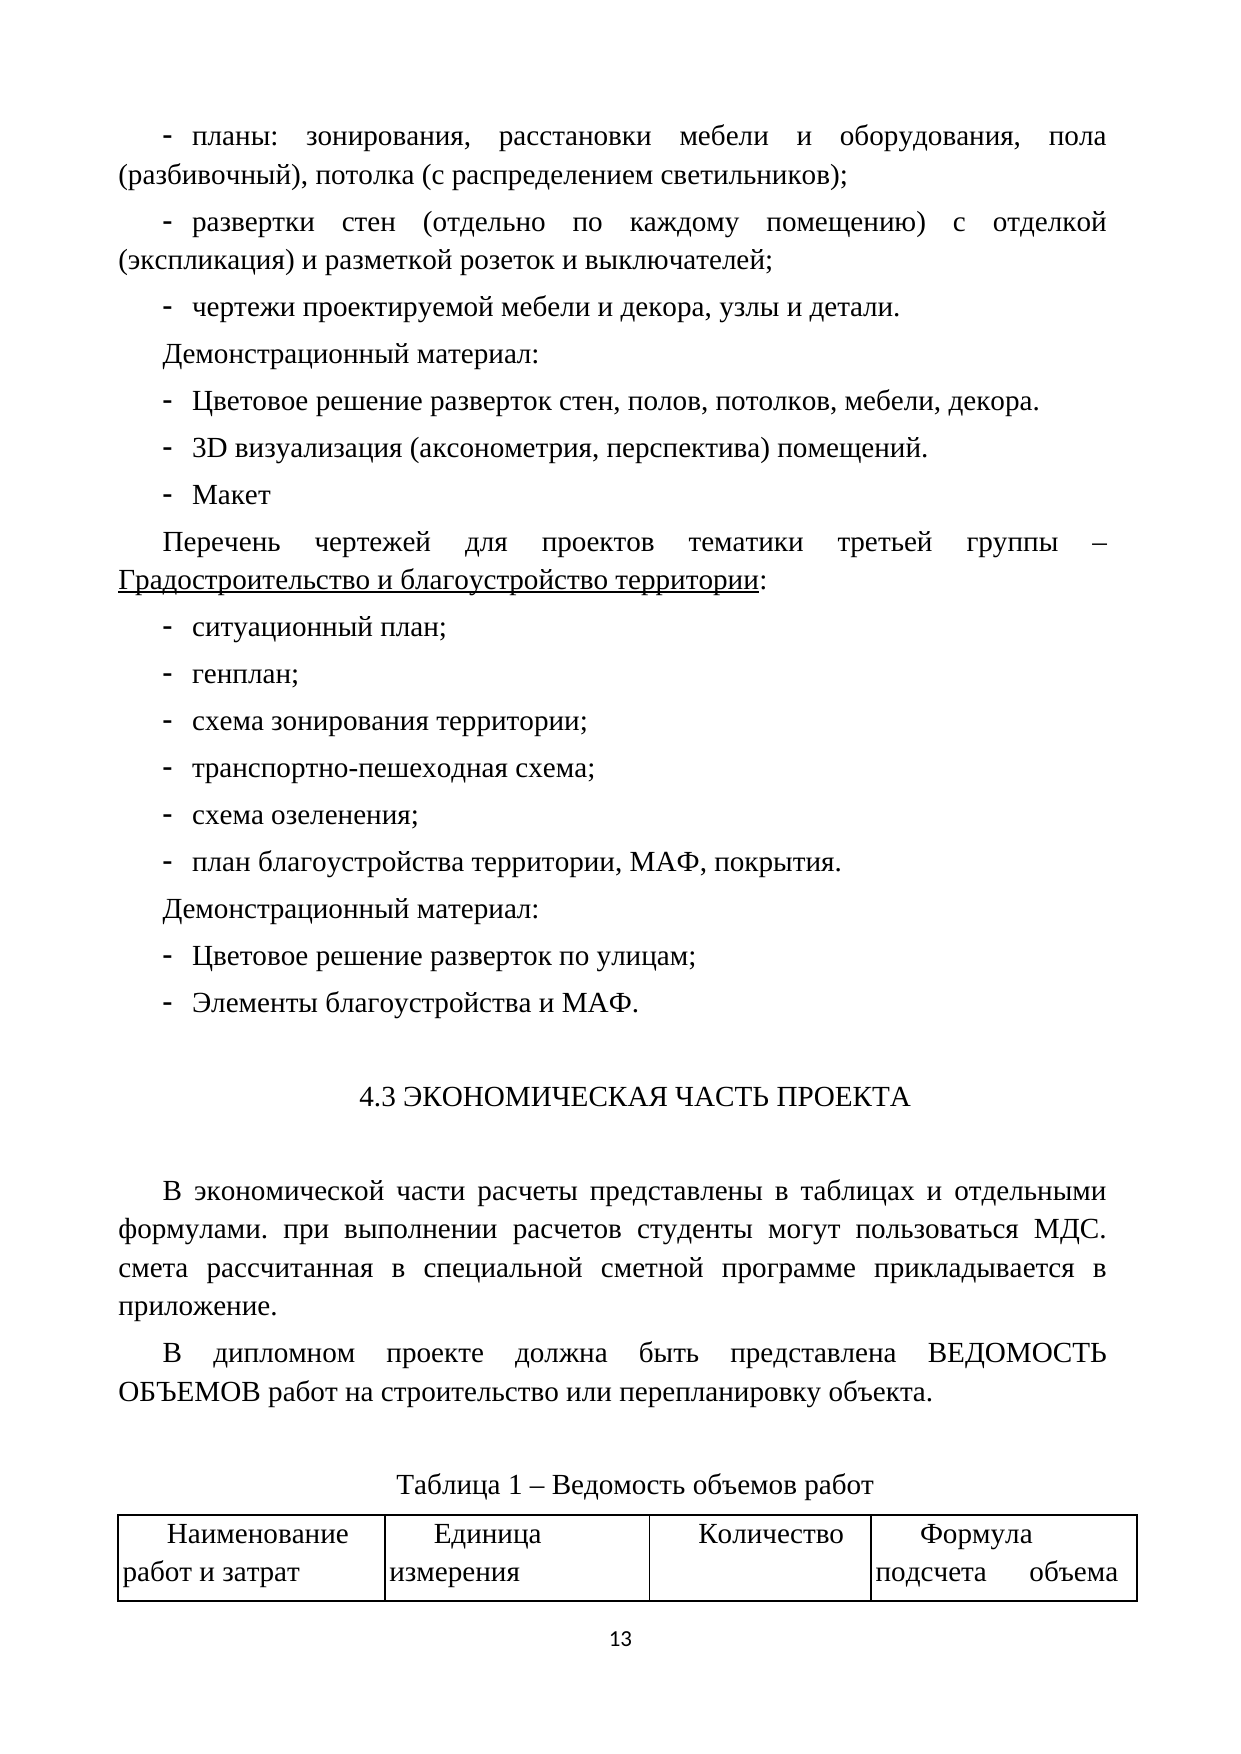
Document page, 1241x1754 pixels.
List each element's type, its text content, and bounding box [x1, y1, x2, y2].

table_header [119, 1516, 384, 1600]
list Цветовое решение разверток стен, полов, потолков, мебели, декора. [118, 383, 1107, 417]
list 3D визуализация (аксонометрия, перспектива) помещений. [118, 430, 1107, 464]
list Макет [118, 477, 1107, 511]
list схема озеленения; [118, 797, 1107, 831]
list планы: зонирования, расстановки мебели и оборудования, пола (разбивочный), потолка (с распределением светильников); [118, 118, 1107, 190]
list транспортно-пешеходная схема; [118, 750, 1107, 784]
list Элементы благоустройства и МАФ. [118, 985, 1107, 1019]
text Демонстрационный материал: [118, 336, 1107, 370]
list Цветовое решение разверток по улицам; [118, 938, 1107, 972]
table_header Количество [650, 1516, 870, 1600]
text Демонстрационный материал: [118, 891, 1107, 925]
text 4.3 ЭКОНОМИЧЕСКАЯ ЧАСТЬ ПРОЕКТА [118, 1079, 1107, 1112]
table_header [872, 1516, 1136, 1600]
list чертежи проектируемой мебели и декора, узлы и детали. [118, 289, 1107, 323]
list генплан; [118, 656, 1107, 690]
text В экономической части расчеты представлены в таблицах и отдельными формулами. при выполнении расчетов студенты могут пользоваться МДС. смета рассчитанная в специальной сметной программе прикладывается в приложение. [118, 1173, 1107, 1322]
list план благоустройства территории, МАФ, покрытия. [118, 844, 1107, 878]
list ситуационный план; [118, 609, 1107, 643]
text Таблица 1 – Ведомость объемов работ [118, 1467, 1107, 1501]
text В дипломном проекте должна быть представлена ВЕДОМОСТЬ ОБЪЕМОВ работ на строительство или перепланировку объекта. [118, 1335, 1107, 1407]
table_header Единица измерения [386, 1516, 649, 1600]
text Перечень чертежей для проектов тематики третьей группы – Градостроительство и благоустройство территории: [118, 524, 1107, 596]
list развертки стен (отдельно по каждому помещению) с отделкой (экспликация) и разметкой розеток и выключателей; [118, 204, 1107, 276]
list схема зонирования территории; [118, 703, 1107, 737]
